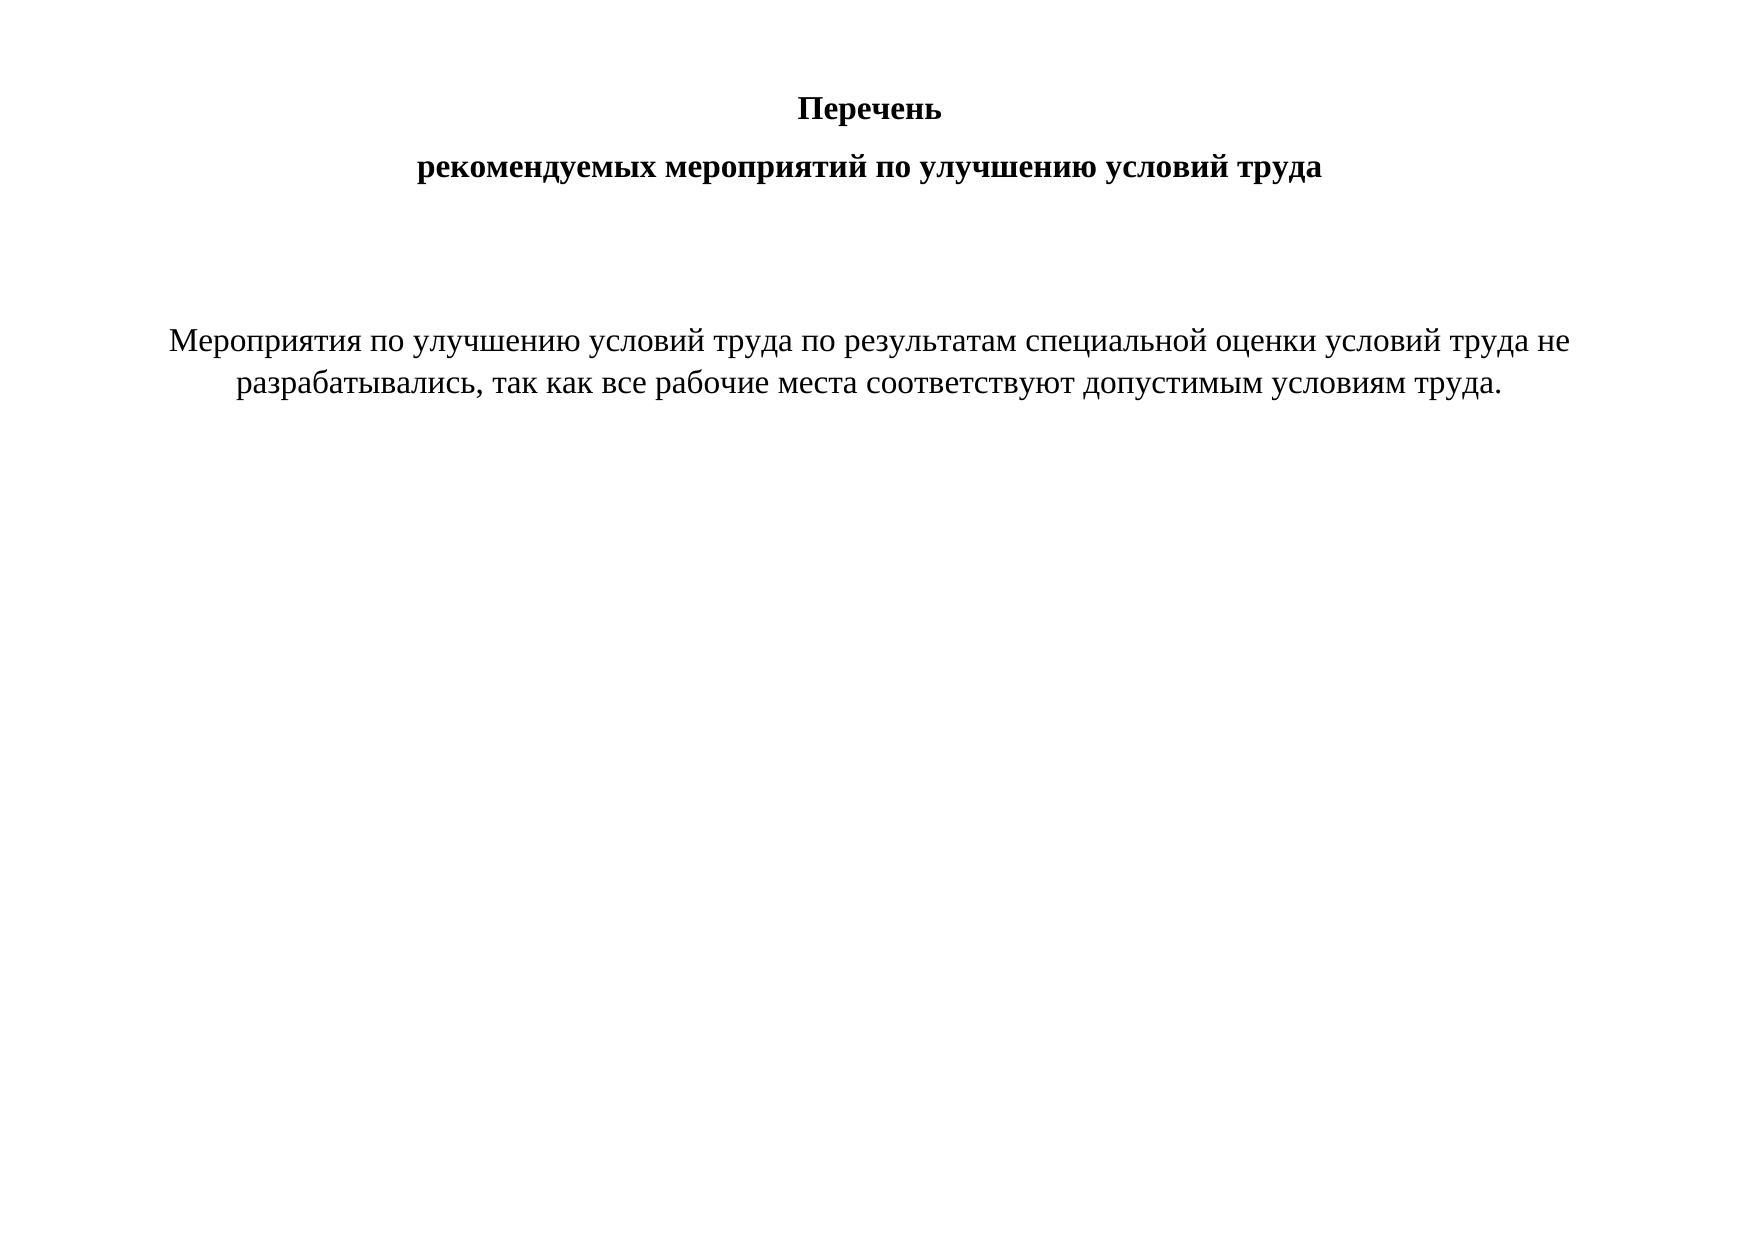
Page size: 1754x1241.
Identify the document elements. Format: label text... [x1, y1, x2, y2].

text Перечень [44, 89, 1695, 127]
text Мероприятия по улучшению условий труда по результатам специальной оценки условий труда не разрабатывались, так как все рабочие места соответствуют допустимым условиям труда. [44, 321, 1695, 400]
text рекомендуемых мероприятий по улучшению условий труда [44, 147, 1695, 185]
